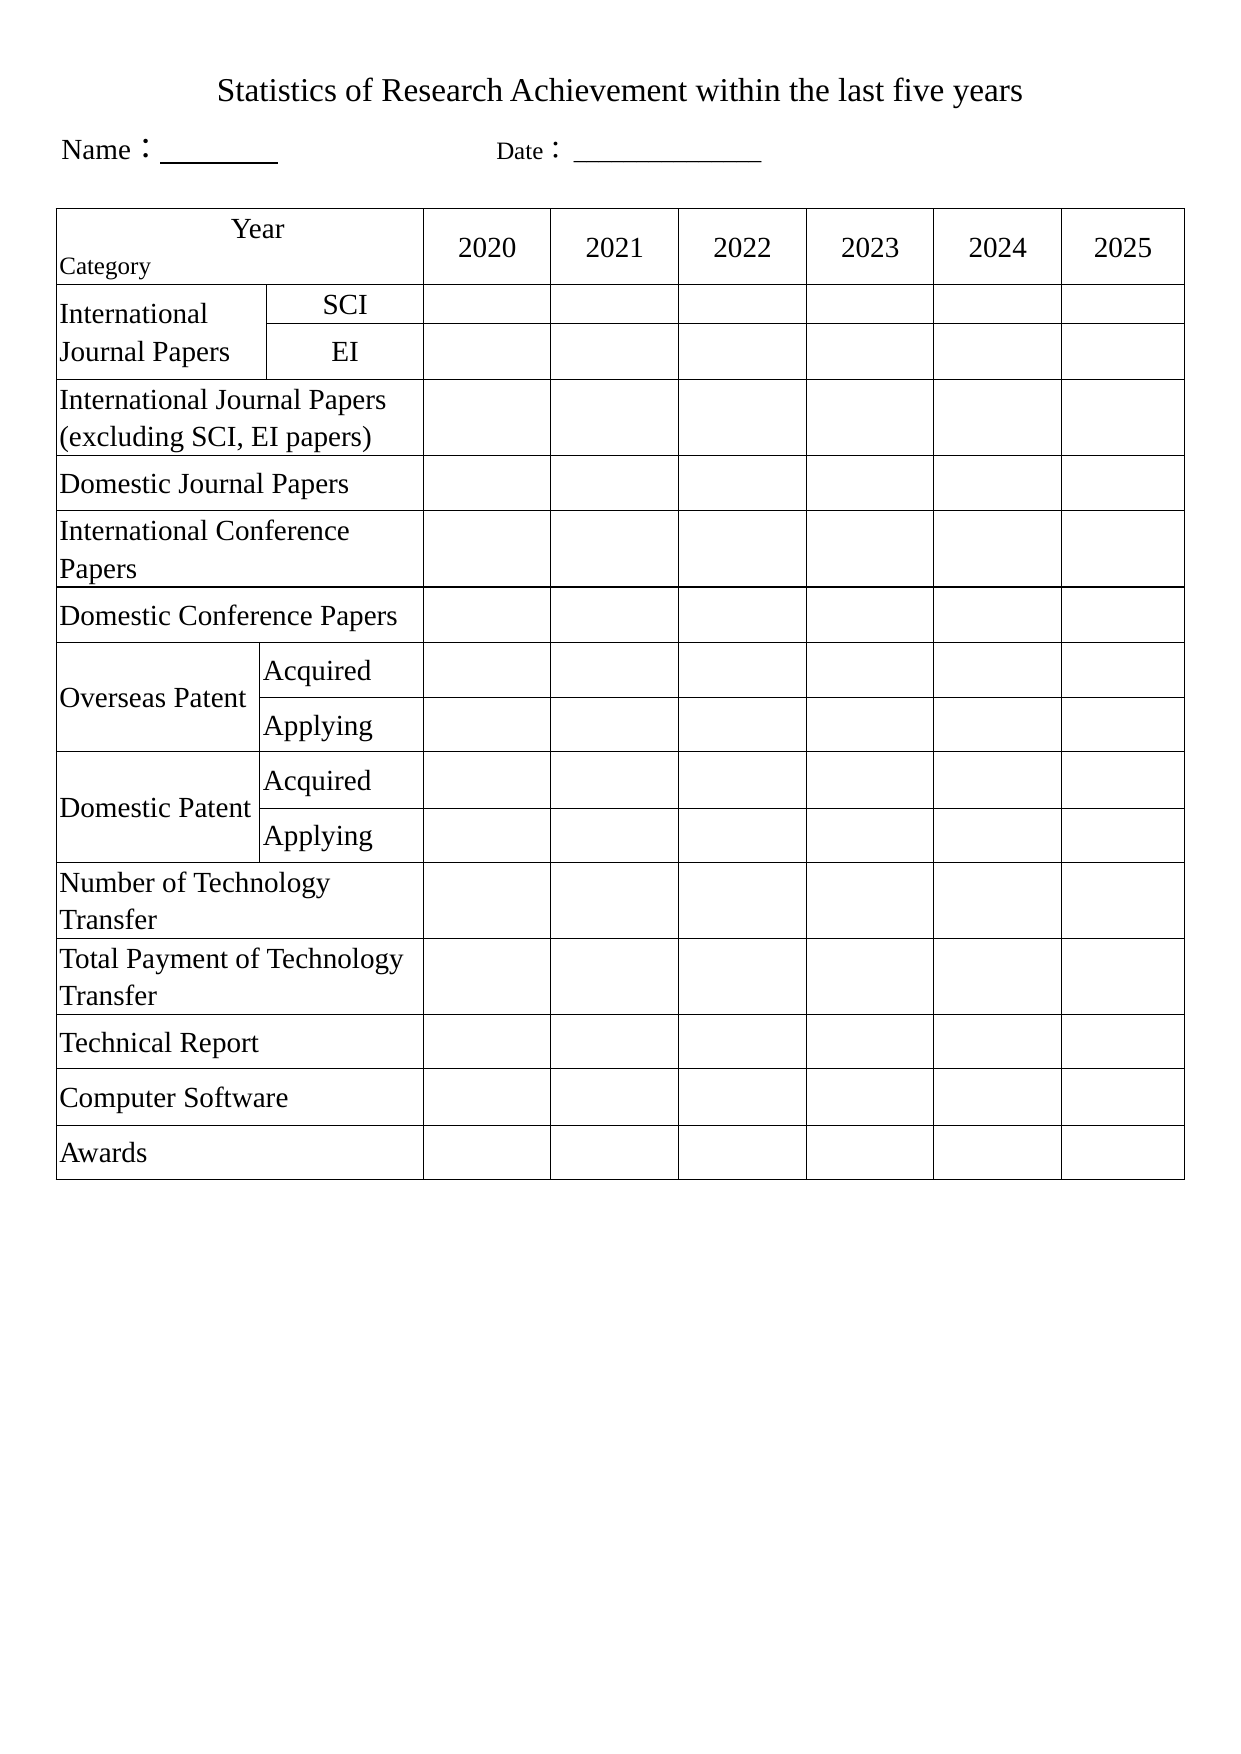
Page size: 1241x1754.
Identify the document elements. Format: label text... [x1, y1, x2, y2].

table_cell [551, 939, 678, 1014]
table_cell [679, 285, 806, 323]
table_cell [807, 643, 933, 697]
table_cell [1062, 1015, 1184, 1068]
table_cell [1062, 380, 1184, 455]
table_cell [807, 698, 933, 751]
table_cell [424, 456, 550, 510]
table_cell [679, 588, 806, 642]
table_cell [807, 863, 933, 938]
table_cell [679, 380, 806, 455]
table_cell Computer Software [57, 1069, 423, 1124]
table_cell [807, 1126, 933, 1179]
table_cell [424, 863, 550, 938]
table_header 2021 [551, 209, 678, 284]
table_cell [807, 809, 933, 862]
table_cell [1062, 588, 1184, 642]
table_cell [424, 809, 550, 862]
table_cell [424, 588, 550, 642]
table_cell [424, 511, 550, 586]
table_cell Acquired [260, 752, 423, 807]
table_header 2024 [934, 209, 1061, 284]
table_cell [807, 511, 933, 586]
table_cell [679, 1069, 806, 1124]
table_cell [934, 285, 1061, 323]
table_cell Applying [260, 809, 423, 862]
table_cell [1062, 643, 1184, 697]
table_cell [1062, 752, 1184, 807]
table_cell [934, 511, 1061, 586]
table_cell Domestic Conference Papers [57, 588, 423, 642]
table_cell [1062, 456, 1184, 510]
table_cell [679, 698, 806, 751]
table_cell [934, 752, 1061, 807]
table_cell [551, 1015, 678, 1068]
table_cell [424, 643, 550, 697]
table_cell [679, 643, 806, 697]
table_cell [424, 939, 550, 1014]
table_cell [679, 324, 806, 379]
table_header 2020 [424, 209, 550, 284]
table_cell International Journal Papers (excluding SCI, EI papers) [57, 380, 423, 455]
table_cell [679, 809, 806, 862]
table_cell [679, 511, 806, 586]
table_cell [424, 752, 550, 807]
table_cell [807, 380, 933, 455]
table_cell [807, 1069, 933, 1124]
table_cell Domestic Journal Papers [57, 456, 423, 510]
table_cell [551, 643, 678, 697]
table_cell [934, 324, 1061, 379]
table_cell [934, 643, 1061, 697]
table_cell [679, 863, 806, 938]
table_cell [807, 324, 933, 379]
table_cell [551, 809, 678, 862]
table_cell [807, 285, 933, 323]
table_cell [679, 456, 806, 510]
table_cell [807, 588, 933, 642]
table_cell [934, 939, 1061, 1014]
table_cell [551, 456, 678, 510]
table_cell [424, 698, 550, 751]
table_cell [424, 324, 550, 379]
table_cell [551, 588, 678, 642]
table_cell [1062, 939, 1184, 1014]
table_cell [424, 1069, 550, 1124]
table_cell International Journal Papers [57, 285, 266, 379]
table_cell [934, 456, 1061, 510]
table_cell [807, 1015, 933, 1068]
table_cell [934, 1015, 1061, 1068]
table_cell [934, 698, 1061, 751]
table_cell EI [267, 324, 423, 379]
table_cell [1062, 863, 1184, 938]
table_cell [807, 939, 933, 1014]
table_cell [424, 285, 550, 323]
table_cell [551, 863, 678, 938]
table_cell [1062, 1069, 1184, 1124]
table_header 2025 [1062, 209, 1184, 284]
table_header 2023 [807, 209, 933, 284]
table_cell [424, 1015, 550, 1068]
table_cell Technical Report [57, 1015, 423, 1068]
table_cell Domestic Patent [57, 752, 259, 862]
table_cell Number of Technology Transfer [57, 863, 423, 938]
table_cell International Conference Papers [57, 511, 423, 586]
table_cell Overseas Patent [57, 643, 259, 751]
table_cell Total Payment of Technology Transfer [57, 939, 423, 1014]
table_cell Acquired [260, 643, 423, 697]
table_cell Applying [260, 698, 423, 751]
table_header Year Category [57, 209, 423, 284]
table_cell [1062, 809, 1184, 862]
table_cell [424, 380, 550, 455]
table_cell [679, 939, 806, 1014]
table_cell [934, 863, 1061, 938]
table_cell [934, 1126, 1061, 1179]
table_cell [551, 511, 678, 586]
table_cell [934, 1069, 1061, 1124]
table_cell [551, 380, 678, 455]
table_cell [551, 1069, 678, 1124]
table_cell [679, 1015, 806, 1068]
table_cell [807, 752, 933, 807]
table_header 2022 [679, 209, 806, 284]
table_cell Awards [57, 1126, 423, 1179]
table_cell [1062, 511, 1184, 586]
table_cell [679, 752, 806, 807]
table_cell [424, 1126, 550, 1179]
table_cell [551, 752, 678, 807]
table_cell [551, 324, 678, 379]
table_cell [551, 1126, 678, 1179]
table_cell [807, 456, 933, 510]
text Statistics of Research Achievement within the last five years [59, 71, 1181, 109]
table_cell [1062, 285, 1184, 323]
table_cell [934, 380, 1061, 455]
table_cell [1062, 698, 1184, 751]
table_cell [551, 285, 678, 323]
table_cell [934, 588, 1061, 642]
table_cell [934, 809, 1061, 862]
table_cell SCI [267, 285, 423, 323]
table_cell [1062, 324, 1184, 379]
table_cell [679, 1126, 806, 1179]
text Name： Date： _______________ [47, 109, 1181, 184]
table_cell [551, 698, 678, 751]
table_cell [1062, 1126, 1184, 1179]
